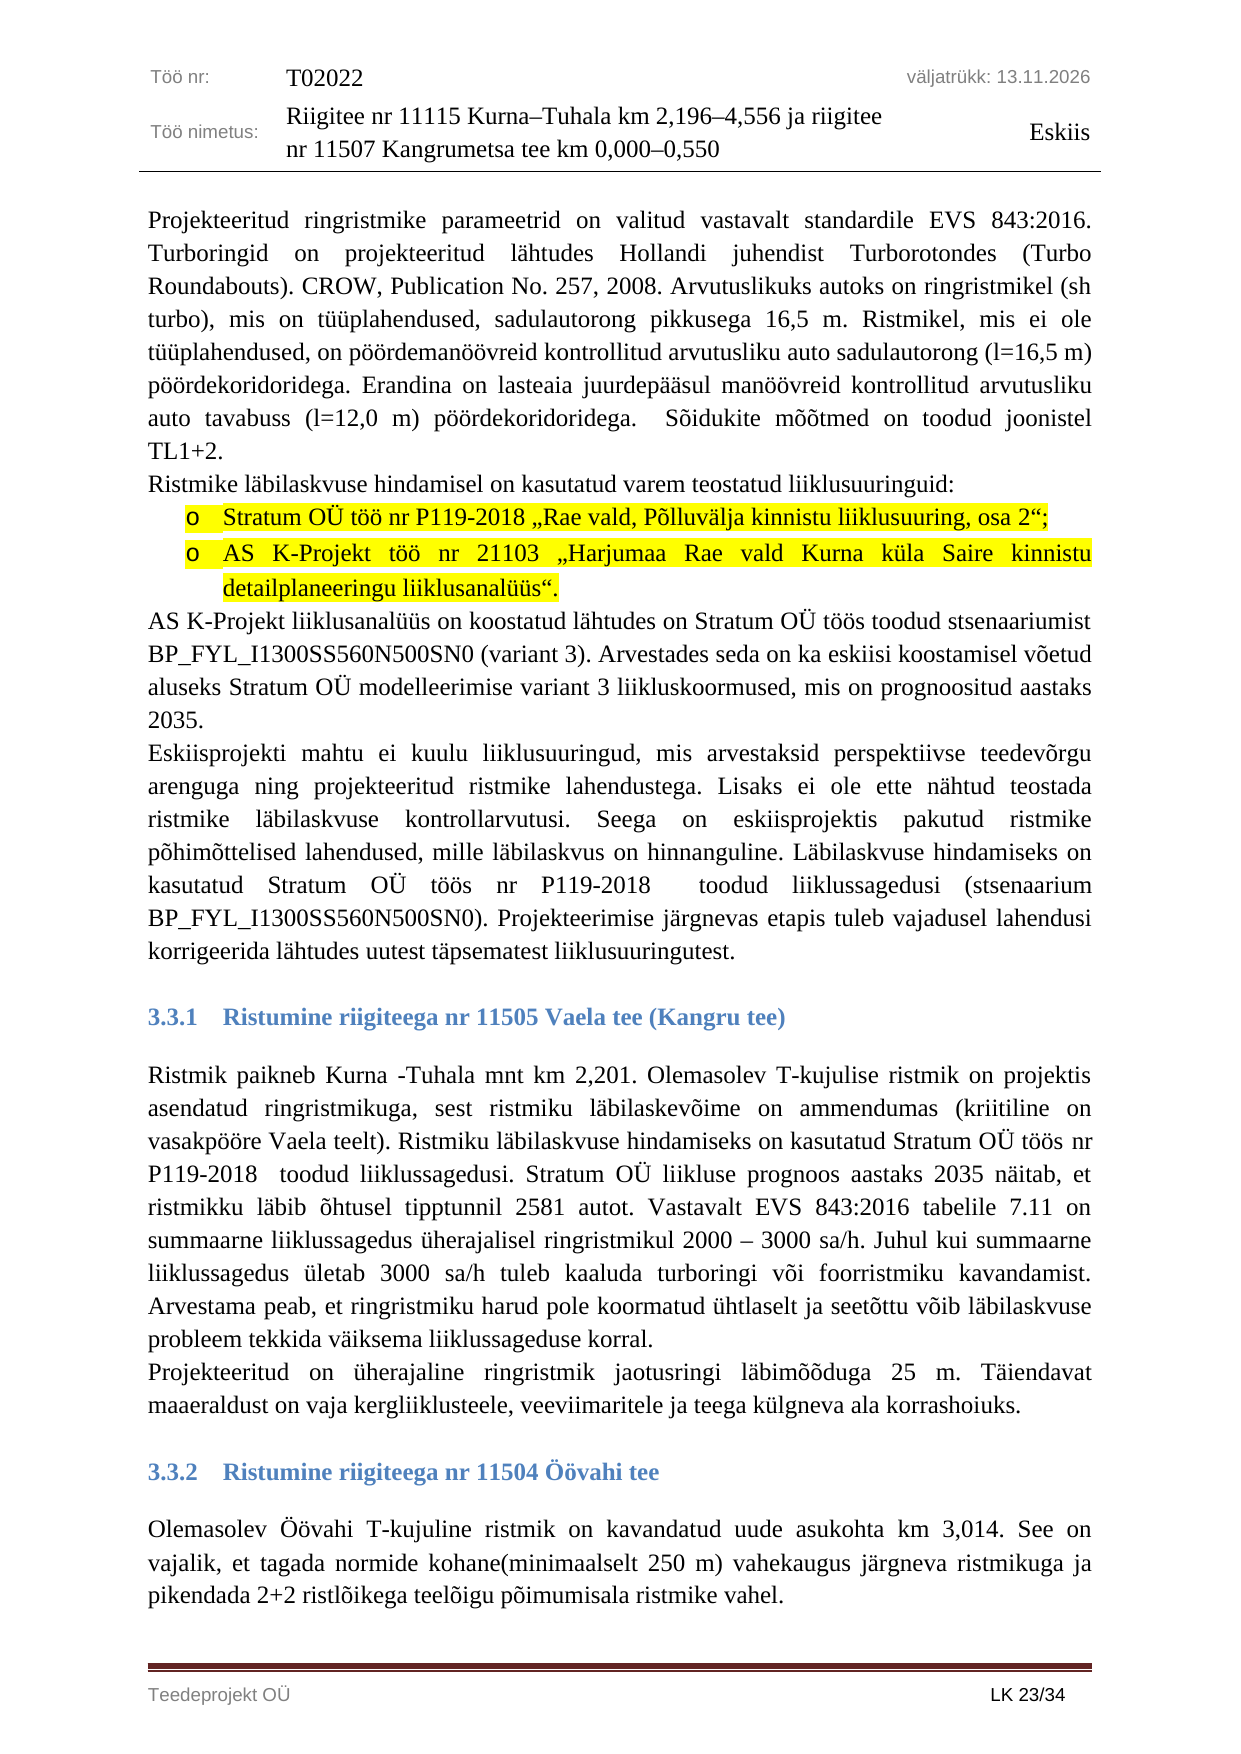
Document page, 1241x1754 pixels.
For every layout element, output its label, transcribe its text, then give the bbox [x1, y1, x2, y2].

subtitle Ristumine riigiteega nr 11505 Vaela tee (Kangru tee) [148, 1002, 1092, 1031]
list AS K-Projekt töö nr 21103 „Harjumaa Rae vald Kurna küla Saire kinnistu detailplaneeringu liiklusanalüüs“. [185, 567, 1092, 602]
text AS K-Projekt liiklusanalüüs on koostatud lähtudes on Stratum OÜ töös toodud stsenaariumist BP_FYL_I1300SS560N500SN0 (variant 3). Arvestades seda on ka eskiisi koostamisel võetud aluseks Stratum OÜ modelleerimise variant 3 liikluskoormused, mis on prognoositud aastaks 2035. [148, 606, 1092, 734]
text Projekteeritud on üherajaline ringristmik jaotusringi läbimõõduga 25 m. Täiendavat maaeraldust on vaja kergliiklusteele, veeviimaritele ja teega külgneva ala korrashoiuks. [148, 1357, 1092, 1419]
subtitle Ristumine riigiteega nr 11504 Öövahi tee [148, 1457, 1092, 1485]
list Stratum OÜ töö nr P119-2018 „Rae vald, Põlluvälja kinnistu liiklusuuring, osa 2“; [185, 502, 1092, 533]
text Eskiisprojekti mahtu ei kuulu liiklusuuringud, mis arvestaksid perspektiivse teedevõrgu arenguga ning projekteeritud ristmike lahendustega. Lisaks ei ole ette nähtud teostada ristmike läbilaskvuse kontrollarvutusi. Seega on eskiisprojektis pakutud ristmike põhimõttelised lahendused, mille läbilaskvus on hinnanguline. Läbilaskvuse hindamiseks on kasutatud Stratum OÜ töös nr P119-2018 toodud liiklussagedusi (stsenaarium BP_FYL_I1300SS560N500SN0). Projekteerimise järgnevas etapis tuleb vajadusel lahendusi korrigeerida lähtudes uutest täpsematest liiklusuuringutest. [148, 738, 1092, 965]
text Ristmike läbilaskvuse hindamisel on kasutatud varem teostatud liiklusuuringuid: [148, 469, 1092, 498]
text Olemasolev Öövahi T-kujuline ristmik on kavandatud uude asukohta km 3,014. See on vajalik, et tagada normide kohane(minimaalselt 250 m) vahekaugus järgneva ristmikuga ja pikendada 2+2 ristlõikega teelõigu põimumisala ristmike vahel. [148, 1514, 1092, 1609]
text Projekteeritud ringristmike parameetrid on valitud vastavalt standardile EVS 843:2016. Turboringid on projekteeritud lähtudes Hollandi juhendist Turborotondes (Turbo Roundabouts). CROW, Publication No. 257, 2008. Arvutuslikuks autoks on ringristmikel (sh turbo), mis on tüüplahendused, sadulautorong pikkusega 16,5 m. Ristmikel, mis ei ole tüüplahendused, on pöördemanöövreid kontrollitud arvutusliku auto sadulautorong (l=16,5 m) pöördekoridoridega. Erandina on lasteaia juurdepääsul manöövreid kontrollitud arvutusliku auto tavabuss (l=12,0 m) pöördekoridoridega. Sõidukite mõõtmed on toodud joonistel TL1+2. [148, 205, 1092, 465]
text Ristmik paikneb Kurna -Tuhala mnt km 2,201. Olemasolev T-kujulise ristmik on projektis asendatud ringristmikuga, sest ristmiku läbilaskevõime on ammendumas (kriitiline on vasakpööre Vaela teelt). Ristmiku läbilaskvuse hindamiseks on kasutatud Stratum OÜ töös nr P119-2018 toodud liiklussagedusi. Stratum OÜ liikluse prognoos aastaks 2035 näitab, et ristmikku läbib õhtusel tipptunnil 2581 autot. Vastavalt EVS 843:2016 tabelile 7.11 on summaarne liiklussagedus üherajalisel ringristmikul 2000 – 3000 sa/h. Juhul kui summaarne liiklussagedus ületab 3000 sa/h tuleb kaaluda turboringi või foorristmiku kavandamist. Arvestama peab, et ringristmiku harud pole koormatud ühtlaselt ja seetõttu võib läbilaskvuse probleem tekkida väiksema liiklussageduse korral. [148, 1060, 1092, 1353]
